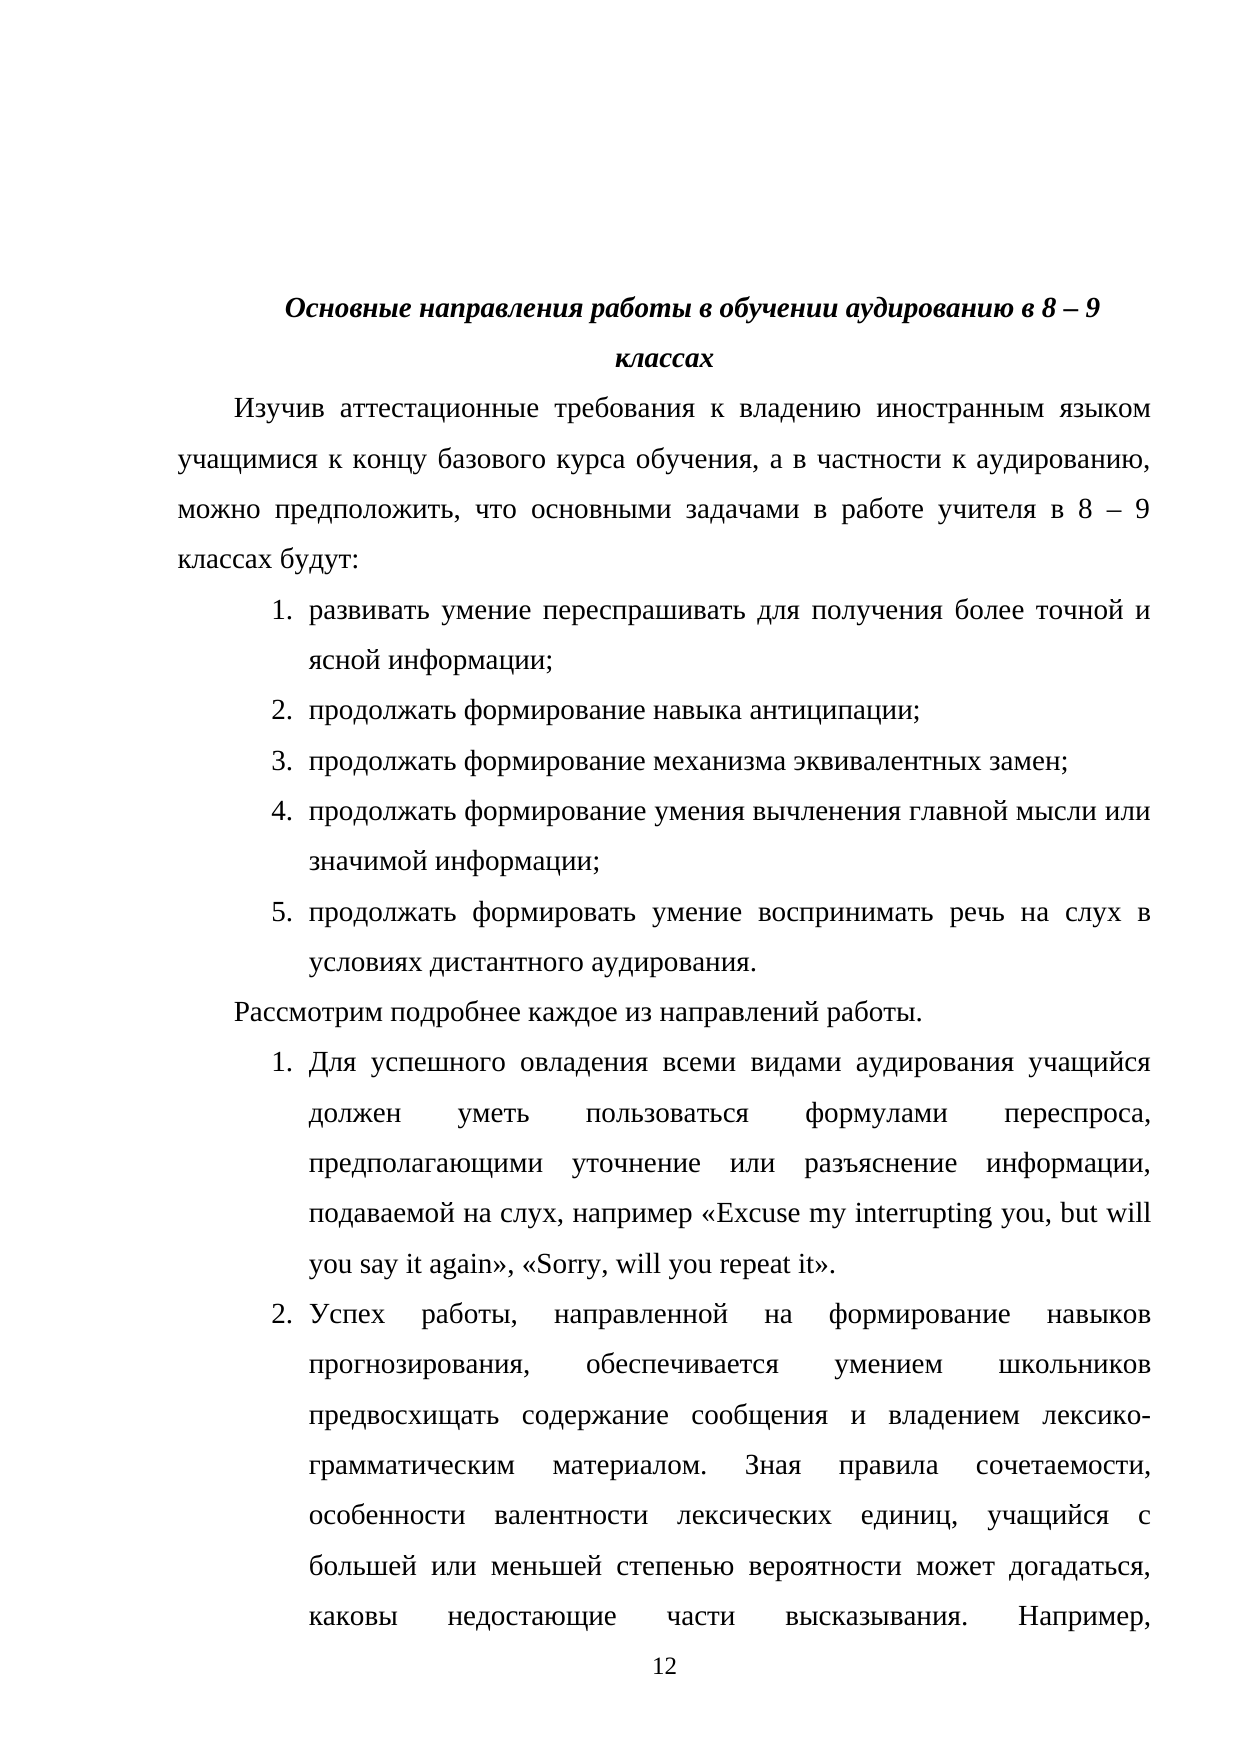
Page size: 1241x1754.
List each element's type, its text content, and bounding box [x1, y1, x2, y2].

text Изучив аттестационные требования к владению иностранным языком учащимися к концу базового курса обучения, а в частности к аудированию, можно предположить, что основными задачами в работе учителя в 8 – 9 классах будут: [177, 391, 1152, 575]
list продолжать формировать умение воспринимать речь на слух в условиях дистантного аудирования. [271, 894, 1152, 977]
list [271, 1296, 1152, 1632]
text Рассмотрим подробнее каждое из направлений работы. [177, 994, 1152, 1028]
list Для успешного овладения всеми видами аудирования учащийся должен уметь пользоваться формулами переспроса, предполагающими уточнение или разъяснение информации, подаваемой на слух, например «Excuse my interrupting you, but will you say it again», «Sorry, will you repeat it». [271, 1044, 1152, 1279]
list продолжать формирование умения вычленения главной мысли или значимой информации; [271, 793, 1152, 877]
text Основные направления работы в обучении аудированию в 8 – 9 классах [177, 290, 1152, 374]
list продолжать формирование механизма эквивалентных замен; [271, 743, 1152, 776]
list продолжать формирование навыка антиципации; [271, 692, 1152, 726]
list развивать умение переспрашивать для получения более точной и ясной информации; [271, 592, 1152, 676]
